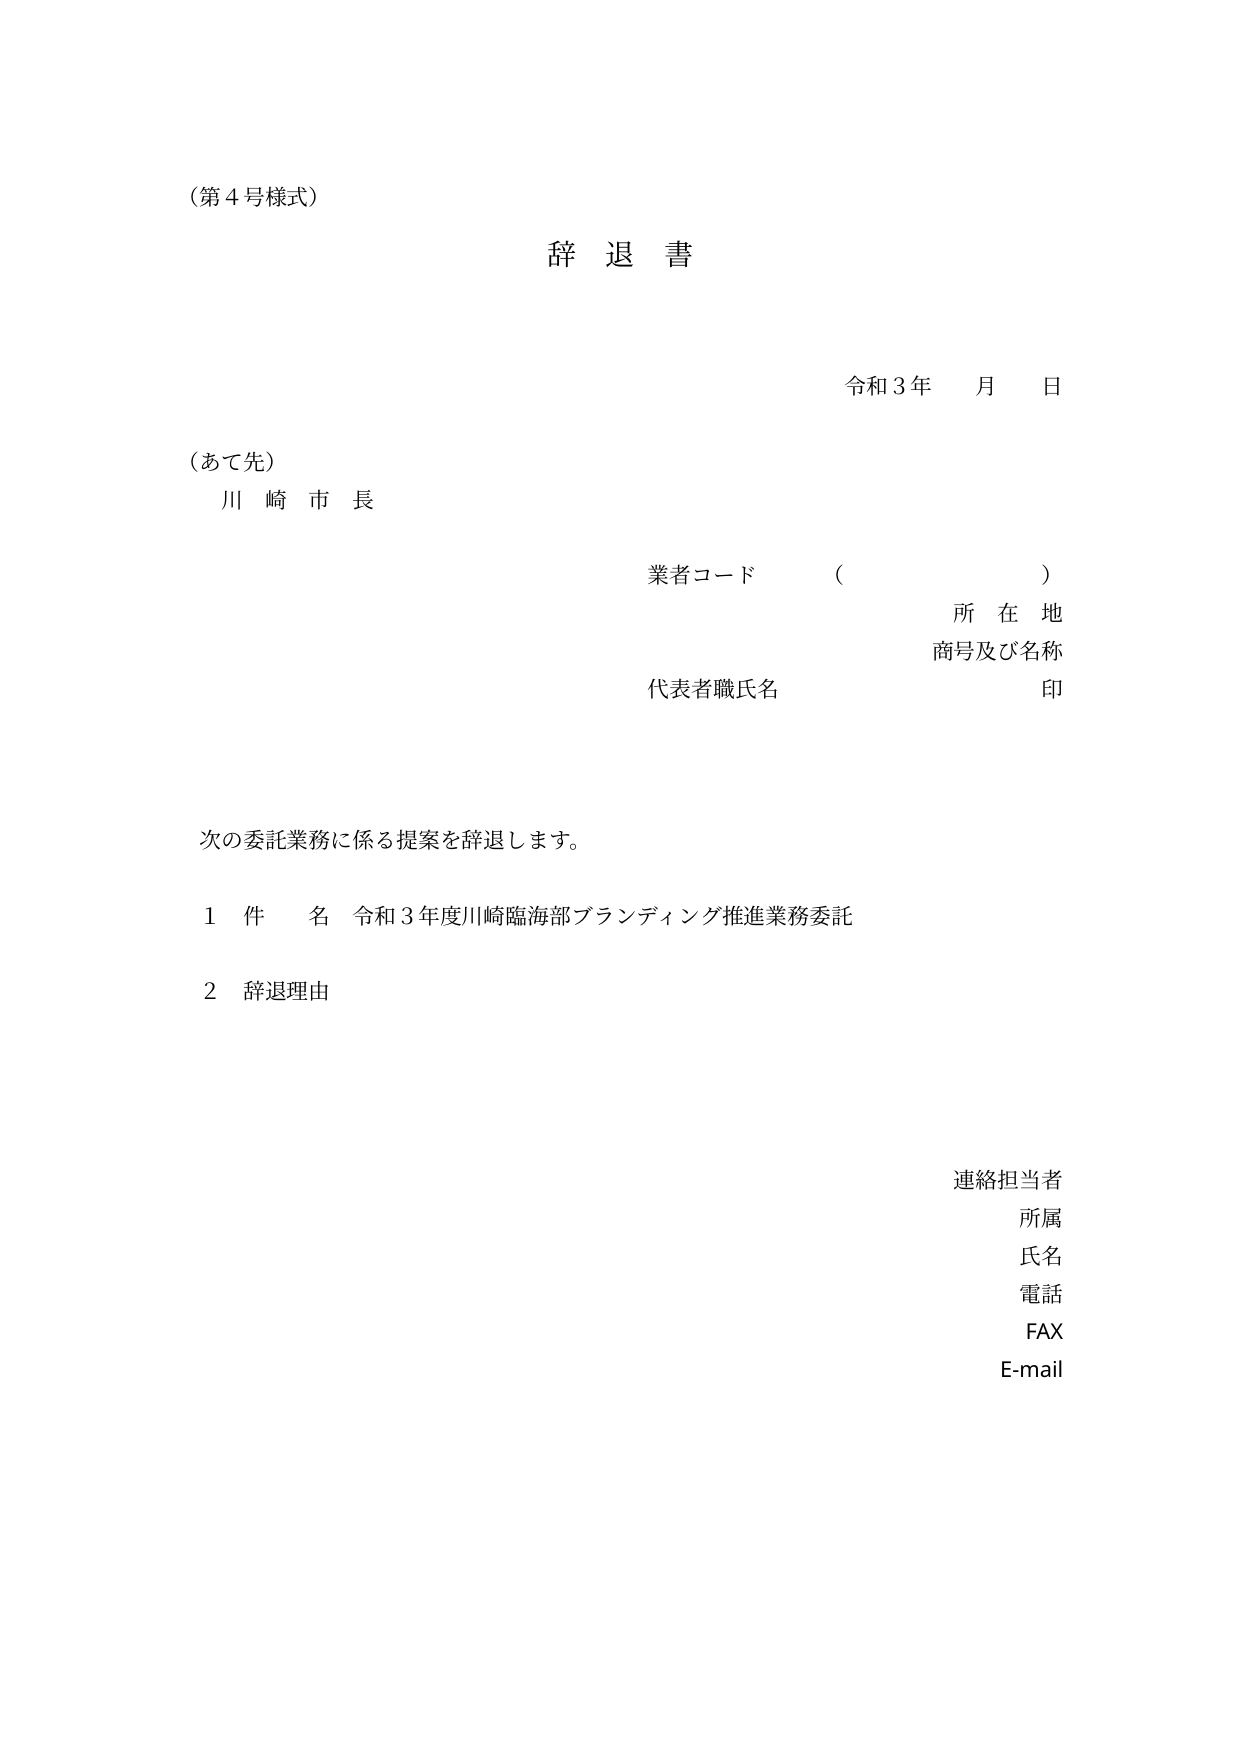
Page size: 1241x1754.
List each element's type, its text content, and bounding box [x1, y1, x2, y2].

text ２ 辞退理由 [177, 971, 1063, 1009]
text 次の委託業務に係る提案を辞退します。 [177, 820, 1063, 858]
text 辞 退 書 [177, 215, 1063, 291]
text 川 崎 市 長 [177, 480, 1063, 518]
text 連絡担当者 [177, 1161, 1063, 1198]
text 令和３年 月 日 [177, 366, 1063, 404]
text E-mail [177, 1349, 1063, 1387]
text １ 件 名 令和３年度川崎臨海部ブランディング推進業務委託 [199, 896, 1063, 934]
text 代表者職氏名 印 [177, 669, 1063, 707]
text FAX [177, 1312, 1063, 1349]
text 業者コード （ ） [177, 556, 1063, 593]
text （第４号様式） [177, 177, 1063, 215]
text 氏名 [177, 1236, 1063, 1274]
text 電話 [177, 1274, 1063, 1312]
text 所属 [177, 1198, 1063, 1236]
text 所 在 地 [177, 593, 1063, 631]
text 商号及び名称 [177, 631, 1063, 669]
text （あて先） [177, 442, 1063, 480]
